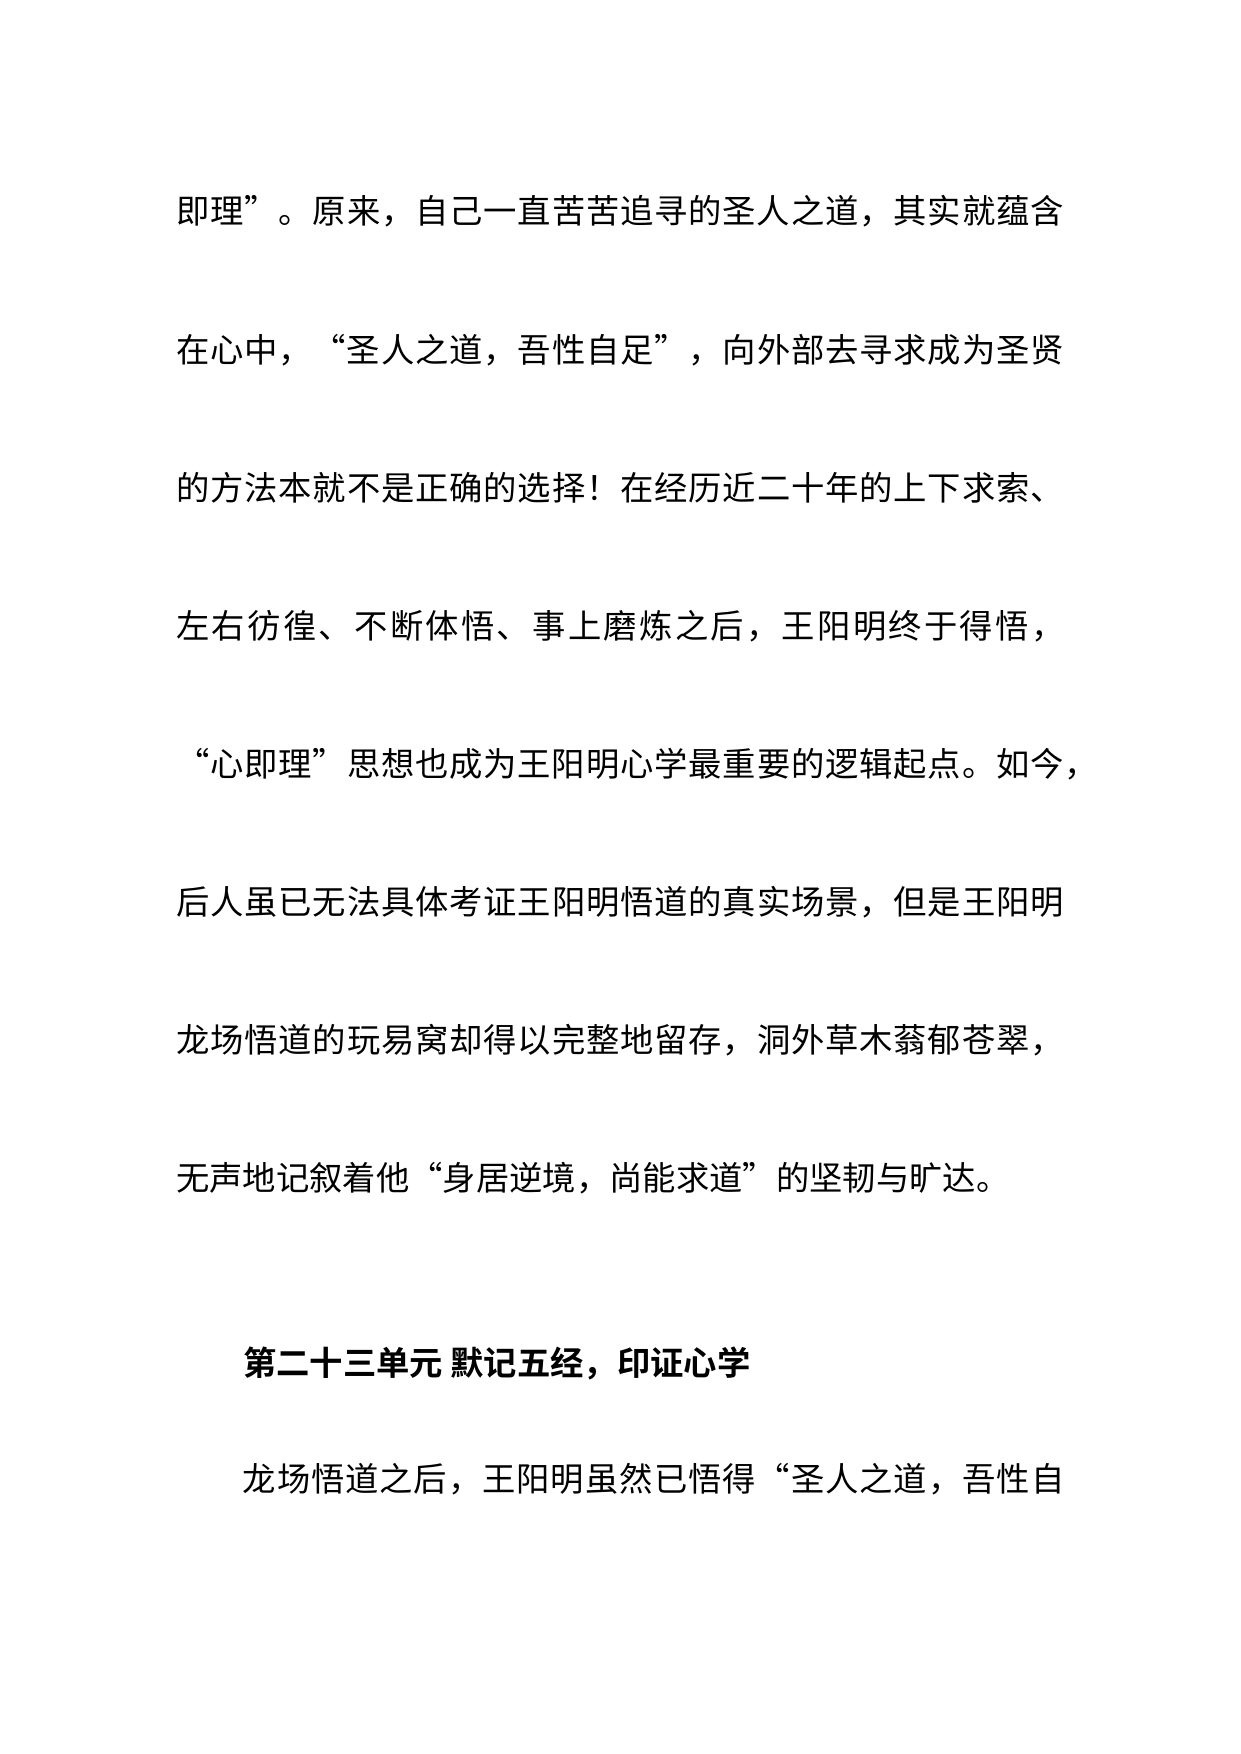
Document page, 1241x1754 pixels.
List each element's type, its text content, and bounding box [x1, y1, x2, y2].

text 第二十三单元 默记五经，印证心学 [176, 1315, 1064, 1407]
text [176, 1431, 1064, 1523]
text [176, 163, 1064, 1222]
